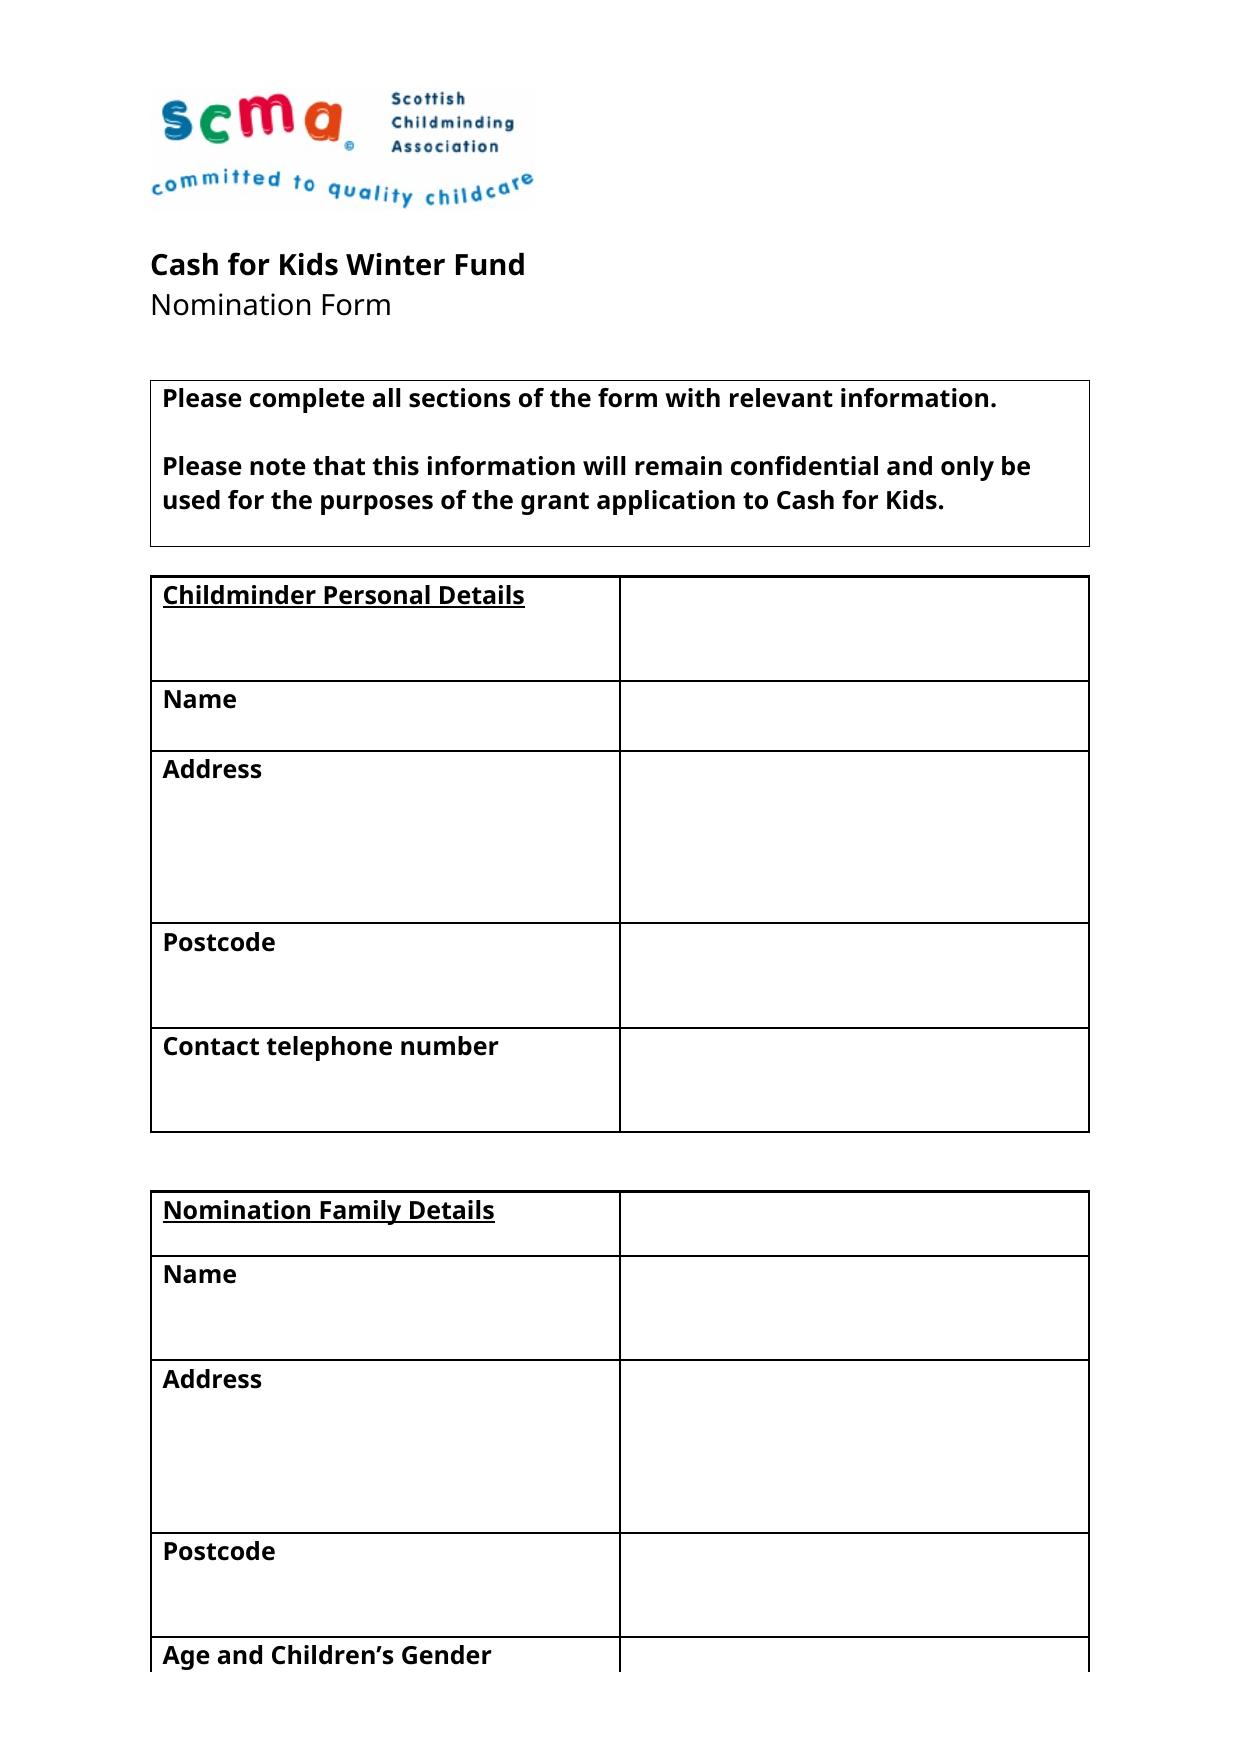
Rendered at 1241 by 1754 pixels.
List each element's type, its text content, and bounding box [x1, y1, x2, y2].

table_cell Name [152, 1257, 619, 1359]
table_cell [621, 1029, 1088, 1131]
table_cell [621, 1257, 1088, 1359]
table_cell Contact telephone number [152, 1029, 619, 1131]
text Cash for Kids Winter Fund [150, 244, 1090, 284]
table_cell [621, 682, 1088, 750]
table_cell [152, 1638, 619, 1672]
table_cell [621, 1638, 1088, 1672]
table_cell Postcode [152, 1534, 619, 1636]
table_header [621, 578, 1088, 680]
text Nomination Form [150, 284, 1090, 323]
table_cell Address [152, 752, 619, 922]
table_header Please complete all sections of the form with relevant information. Please note that this information will remain confidential and only be used for the purposes of the grant application to Cash for Kids. [151, 381, 1089, 546]
table_cell [621, 1361, 1088, 1532]
table_cell Name [152, 682, 619, 750]
table_cell Address [152, 1361, 619, 1532]
table_cell [621, 924, 1088, 1027]
table_header [621, 1193, 1088, 1255]
table_cell [621, 752, 1088, 922]
table_header Nomination Family Details [152, 1193, 619, 1255]
table_cell Postcode [152, 924, 619, 1027]
table_cell [621, 1534, 1088, 1636]
picture [150, 88, 534, 211]
table_header Childminder Personal Details [152, 578, 619, 680]
